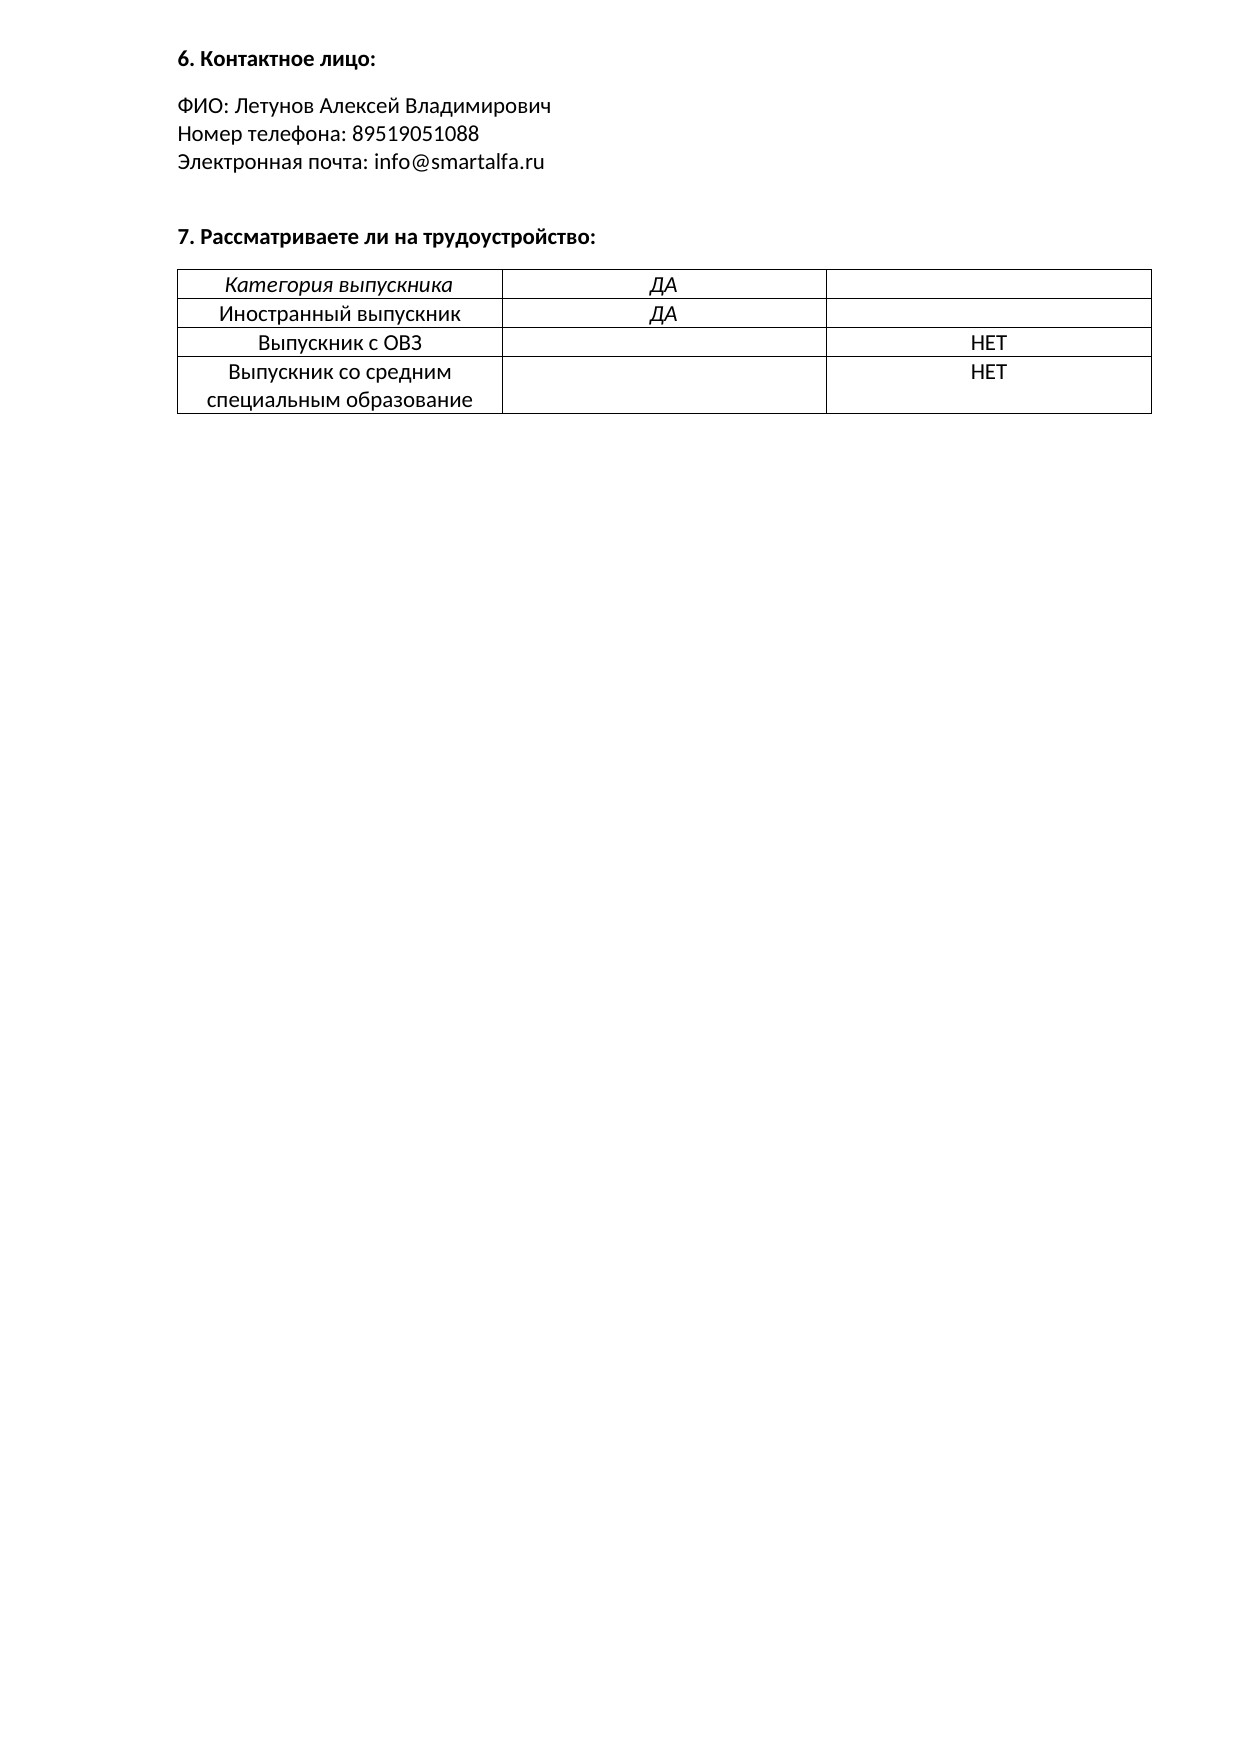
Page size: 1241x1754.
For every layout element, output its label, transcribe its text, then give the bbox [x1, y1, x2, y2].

table_cell [503, 357, 826, 413]
text 6. Контактное лицо: [177, 44, 1152, 72]
table_cell НЕТ [827, 328, 1151, 356]
table_header Категория выпускника [178, 270, 502, 298]
table_cell ДА [503, 299, 826, 327]
table_header [827, 270, 1151, 298]
text Электронная почта: info@smartalfa.ru [177, 147, 1152, 175]
table_cell НЕТ [827, 357, 1151, 413]
table_cell Выпускник с ОВЗ [178, 328, 502, 356]
text 7. Рассматриваете ли на трудоустройство: [177, 222, 1152, 250]
text ФИО: Летунов Алексей Владимирович [177, 91, 1152, 119]
table_header ДА [503, 270, 826, 298]
text Номер телефона: 89519051088 [177, 119, 1152, 147]
table_cell Иностранный выпускник [178, 299, 502, 327]
table_cell [827, 299, 1151, 327]
table_cell [503, 328, 826, 356]
table_cell Выпускник со средним специальным образование [178, 357, 502, 413]
